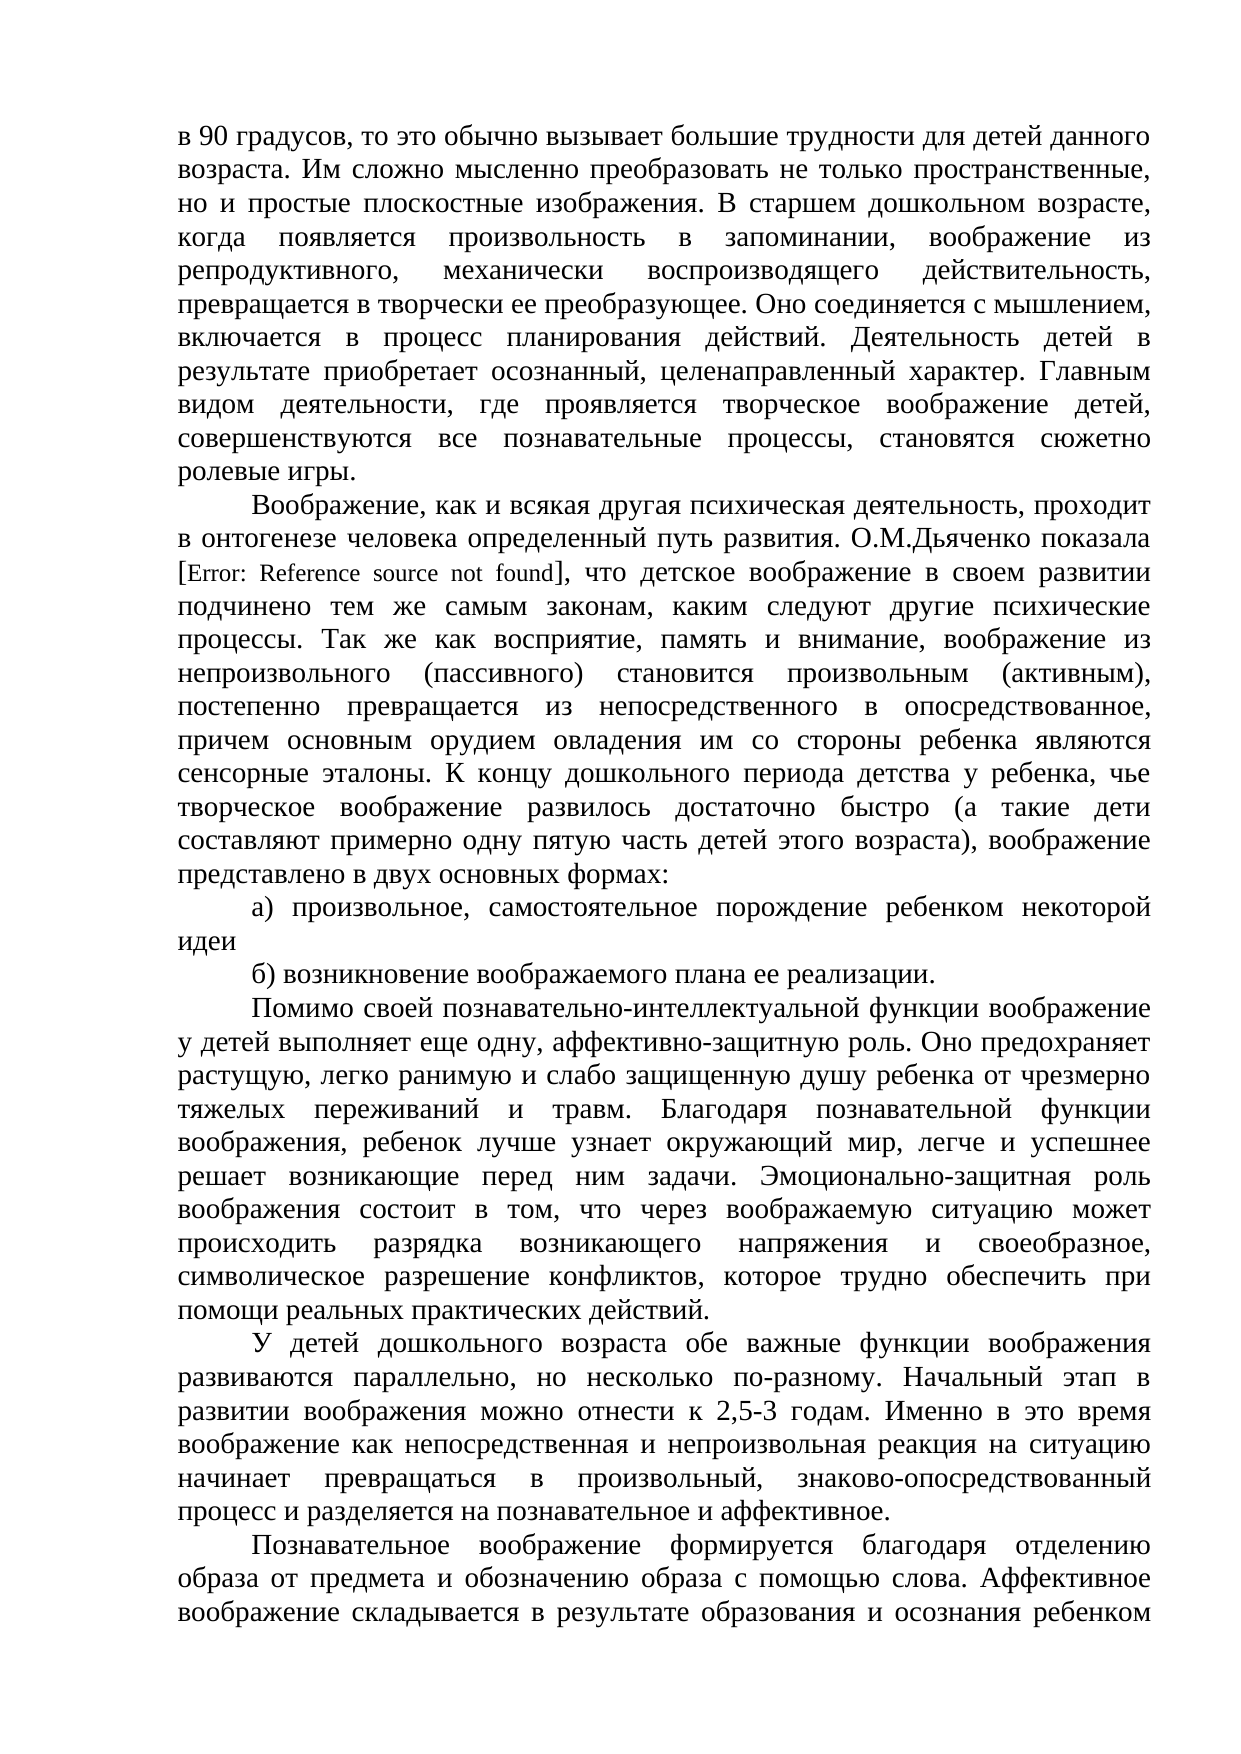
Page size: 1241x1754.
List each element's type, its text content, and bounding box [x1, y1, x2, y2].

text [177, 118, 1152, 487]
text У детей дошкольного возраста обе важные функции воображения развиваются параллельно, но несколько по-разному. Начальный этап в развитии воображения можно отнести к 2,5-3 годам. Именно в это время воображение как непосредственная и непроизвольная реакция на ситуацию начинает превращаться в произвольный, знаково-опосредствованный процесс и разделяется на познавательное и аффективное. [177, 1326, 1152, 1527]
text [177, 1527, 1152, 1627]
text Помимо своей познавательно-интеллектуальной функции воображение у детей выполняет еще одну, аффективно-защитную роль. Оно предохраняет растущую, легко ранимую и слабо защищенную душу ребенка от чрезмерно тяжелых переживаний и травм. Благодаря познавательной функции воображения, ребенок лучше узнает окружающий мир, легче и успешнее решает возникающие перед ним задачи. Эмоционально-защитная роль воображения состоит в том, что через воображаемую ситуацию может происходить разрядка возникающего напряжения и своеобразное, символическое разрешение конфликтов, которое трудно обеспечить при помощи реальных практических действий. [177, 990, 1152, 1326]
text б) возникновение воображаемого плана ее реализации. [177, 957, 1152, 990]
text а) произвольное, самостоятельное порождение ребенком некоторой идеи [177, 889, 1152, 957]
